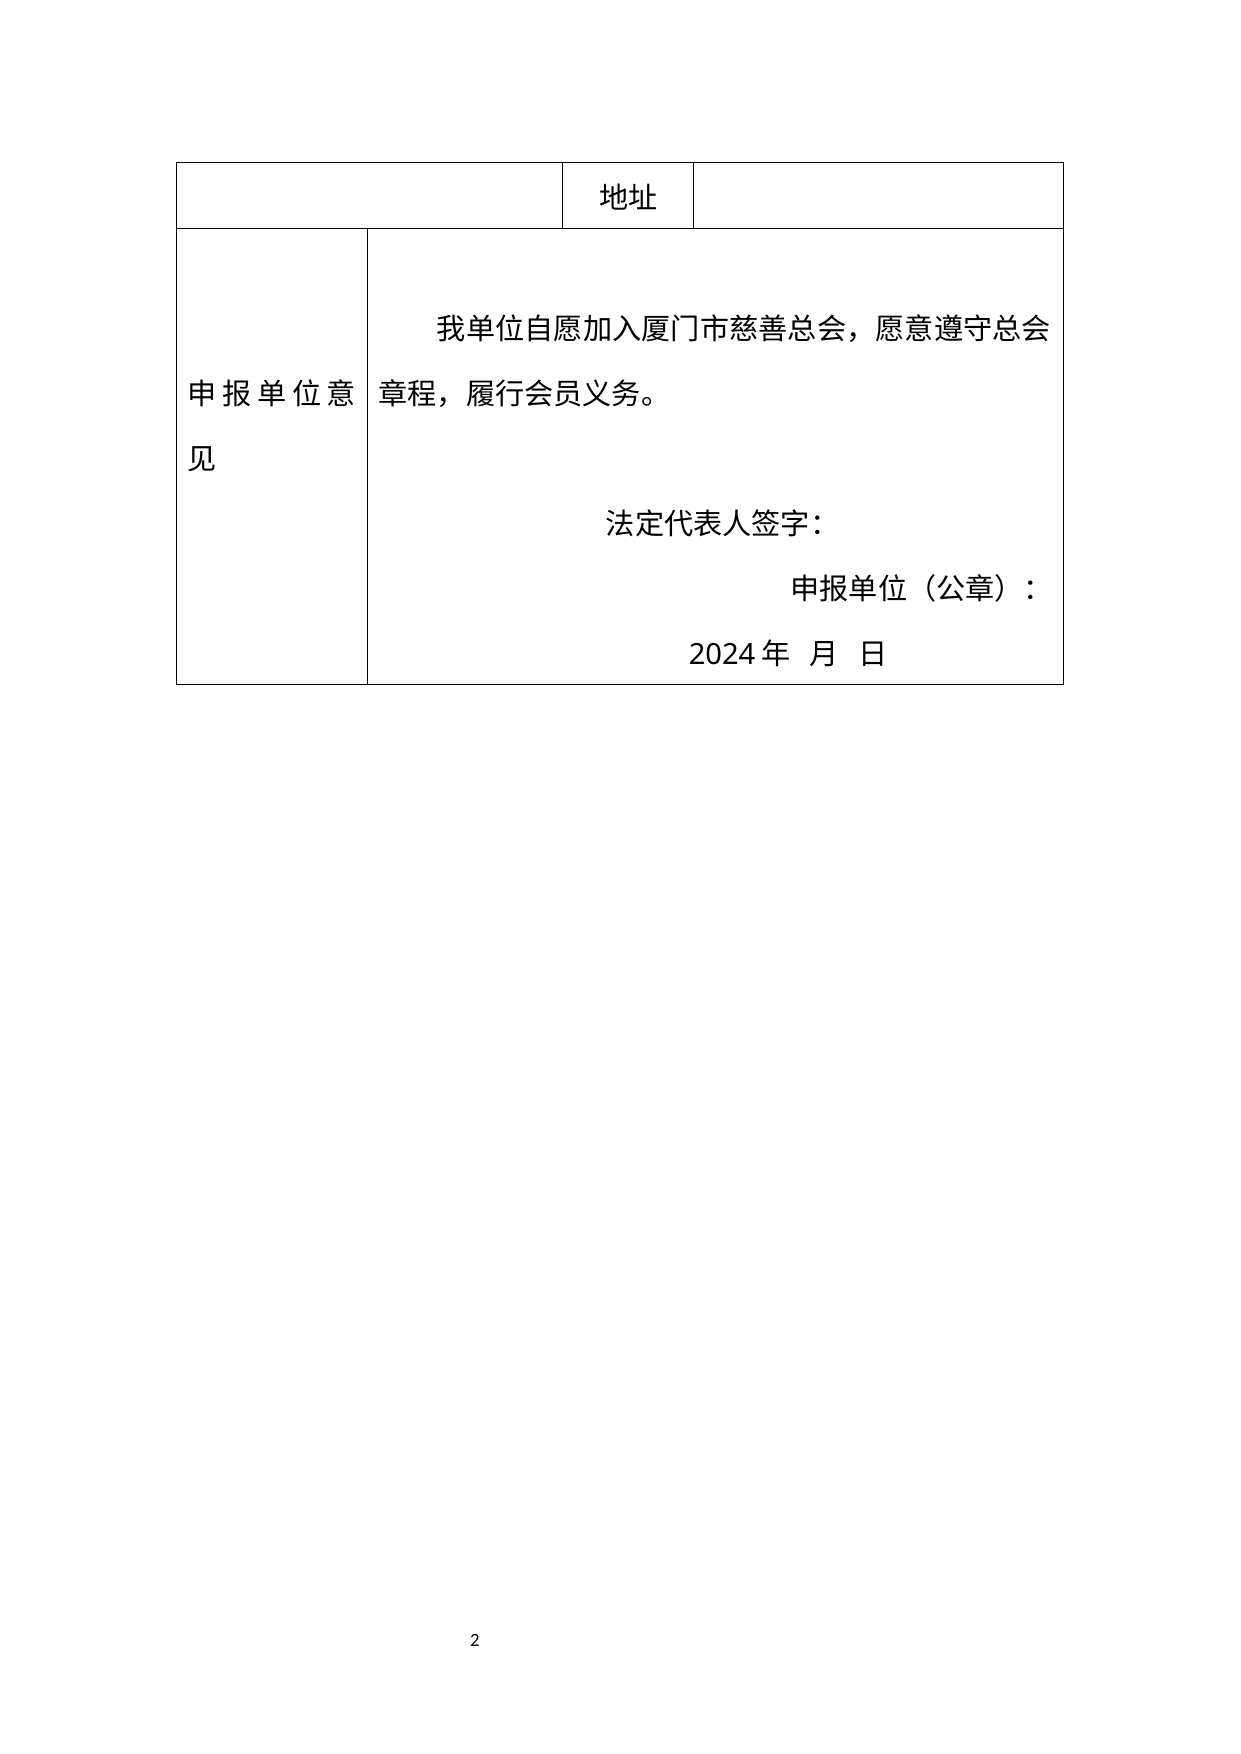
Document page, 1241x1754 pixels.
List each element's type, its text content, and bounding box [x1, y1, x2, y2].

table_cell 申报单位意见 [177, 229, 367, 684]
table_cell 我单位自愿加入厦门市慈善总会，愿意遵守总会章程，履行会员义务。 法定代表人签字： 申报单位（公章）： 2024年 月 日 [368, 229, 1063, 684]
table_cell [694, 163, 1063, 228]
table_cell 联系 地址 [563, 163, 693, 228]
